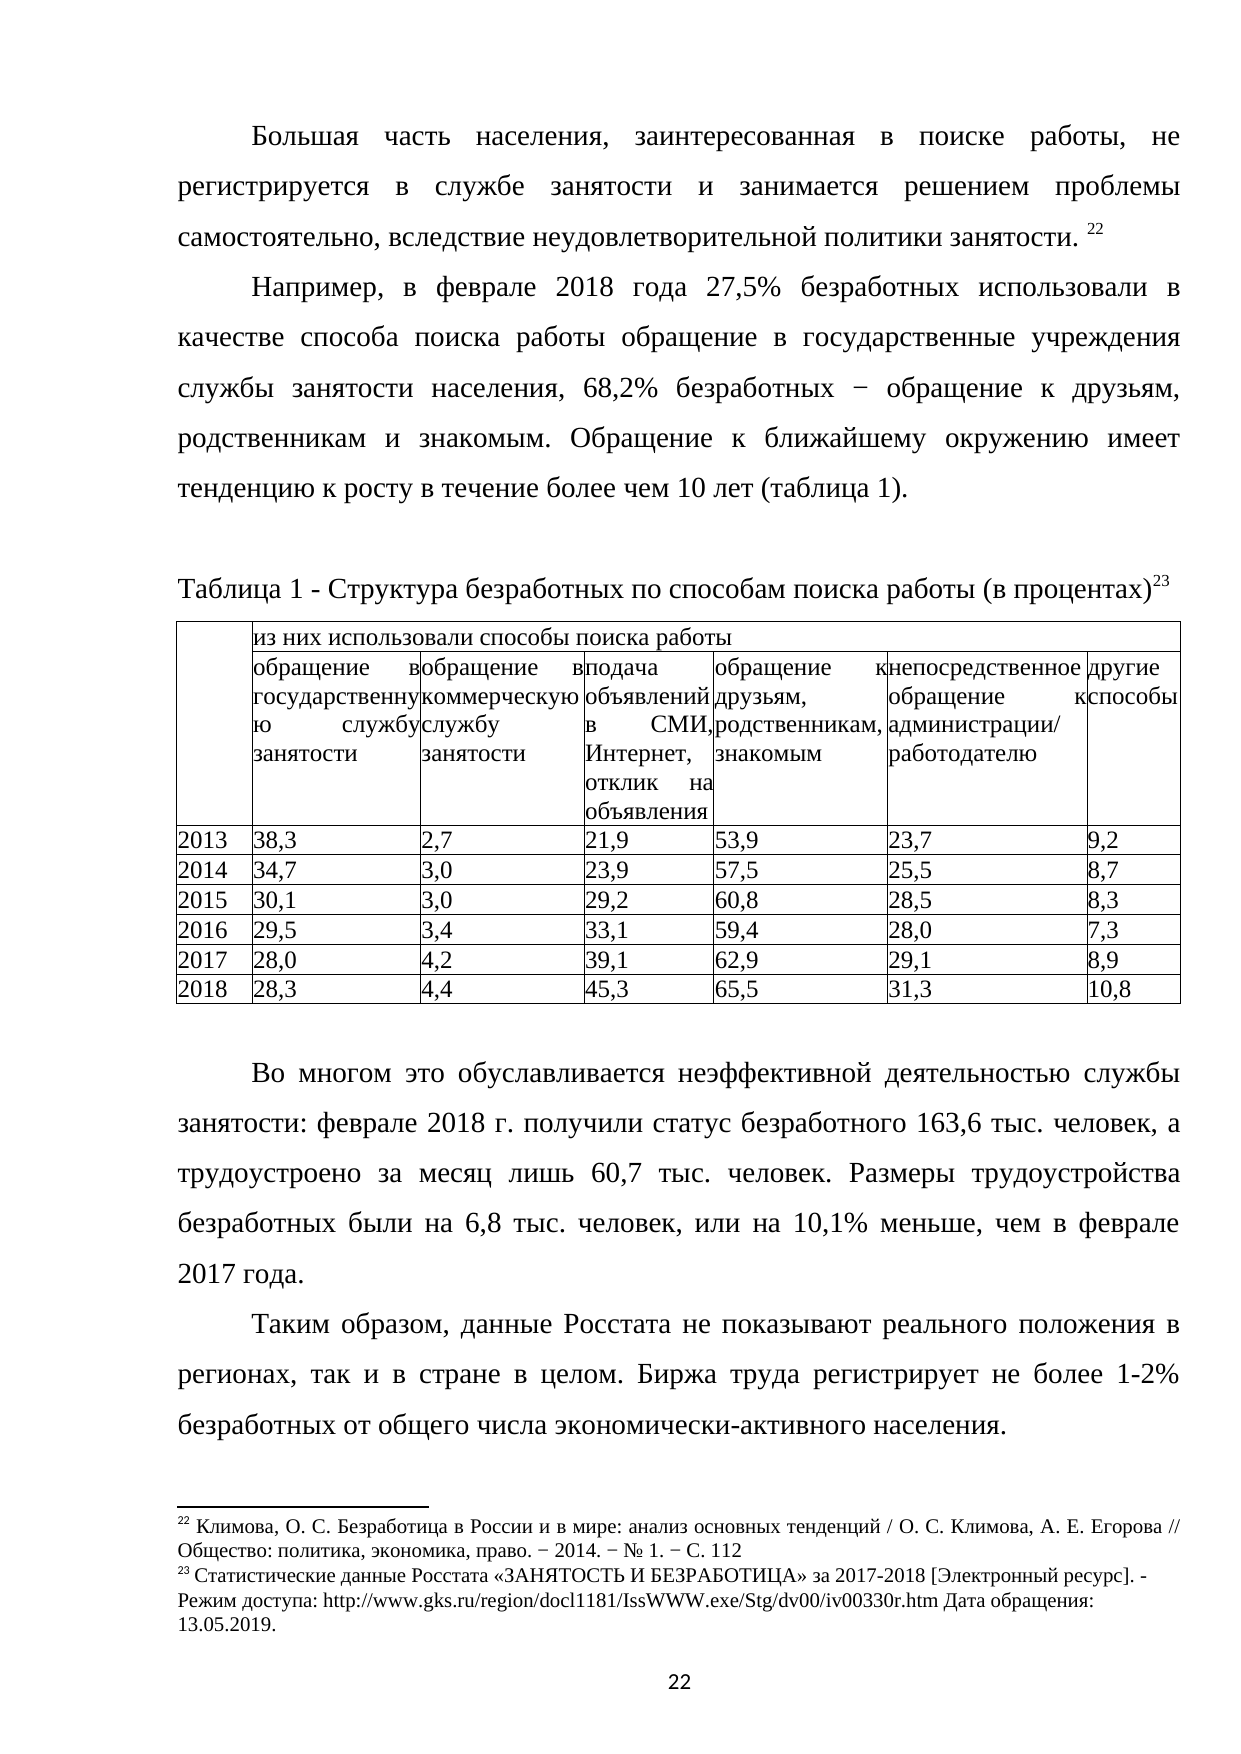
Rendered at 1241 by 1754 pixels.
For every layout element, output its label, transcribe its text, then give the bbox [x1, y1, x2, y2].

table_cell 2015 [177, 885, 252, 914]
table_cell 23,9 [585, 855, 713, 884]
table_cell 38,3 [253, 826, 420, 854]
table_cell 53,9 [714, 826, 887, 854]
table_cell 28,0 [888, 915, 1087, 944]
table_cell 25,5 [888, 855, 1087, 884]
table_cell обращение в коммерческую службу занятости [421, 652, 584, 824]
table_cell 29,1 [888, 945, 1087, 973]
table_cell 57,5 [714, 855, 887, 884]
table_cell 2013 [177, 826, 252, 854]
table_cell 3,4 [421, 915, 584, 944]
table_cell 2014 [177, 855, 252, 884]
table_cell 8,3 [1088, 885, 1180, 914]
table_cell 65,5 [714, 975, 887, 1003]
table_header [1087, 622, 1180, 651]
table_cell 34,7 [253, 855, 420, 884]
table_cell 30,1 [253, 885, 420, 914]
table_cell 4,4 [421, 975, 584, 1003]
table_cell 4,2 [421, 945, 584, 973]
table_cell обращение в государственную службу занятости [253, 652, 420, 824]
table_header из них использовали способы поиска работы [253, 622, 1087, 651]
table_cell непосредственное обращение к администрации/ работодателю [888, 652, 1087, 824]
table_cell 2018 [177, 975, 252, 1003]
table_cell 9,2 [1088, 826, 1180, 854]
table_cell 28,5 [888, 885, 1087, 914]
table_cell другие способы [1088, 652, 1180, 824]
table_cell 2017 [177, 945, 252, 973]
table_cell 33,1 [585, 915, 713, 944]
table_cell 8,7 [1088, 855, 1180, 884]
table_header [177, 622, 252, 824]
text Например, в феврале 2018 года 27,5% безработных использовали в качестве способа поиска работы обращение в государственные учреждения службы занятости населения, 68,2% безработных − обращение к друзьям, родственникам и знакомым. Обращение к ближайшему окружению имеет тенденцию к росту в течение более чем 10 лет (таблица 1). [177, 269, 1181, 504]
table_cell 3,0 [421, 885, 584, 914]
table_cell обращение к друзьям, родственникам, знакомым [714, 652, 887, 824]
table_cell 31,3 [888, 975, 1087, 1003]
text Таким образом, данные Росстата не показывают реального положения в регионах, так и в стране в целом. Биржа труда регистрирует не более 1-2% безработных от общего числа экономически-активного населения. [177, 1306, 1181, 1440]
table_cell 62,9 [714, 945, 887, 973]
table_cell 7,3 [1088, 915, 1180, 944]
table_cell 28,0 [253, 945, 420, 973]
table_cell 3,0 [421, 855, 584, 884]
table_cell 29,5 [253, 915, 420, 944]
table_cell 8,9 [1088, 945, 1180, 973]
table_cell подача объявлений в СМИ, Интернет, отклик на объявления [585, 652, 713, 824]
table_cell 10,8 [1088, 975, 1180, 1003]
table_cell 60,8 [714, 885, 887, 914]
text Таблица 1 - Структура безработных по способам поиска работы (в процентах) [177, 571, 1181, 604]
table_cell 23,7 [888, 826, 1087, 854]
text Во многом это обуславливается неэффективной деятельностью службы занятости: феврале 2018 г. получили статус безработного 163,6 тыс. человек, а трудоустроено за месяц лишь 60,7 тыс. человек. Размеры трудоустройства безработных были на 6,8 тыс. человек, или на 10,1% меньше, чем в феврале 2017 года. [177, 1055, 1181, 1289]
table_cell 45,3 [585, 975, 713, 1003]
table_cell 39,1 [585, 945, 713, 973]
table_cell 28,3 [253, 975, 420, 1003]
table_cell 21,9 [585, 826, 713, 854]
table_cell 2,7 [421, 826, 584, 854]
text Большая часть населения, заинтересованная в поиске работы, не регистрируется в службе занятости и занимается решением проблемы самостоятельно, вследствие неудовлетворительной политики занятости. [177, 118, 1181, 252]
table_cell 29,2 [585, 885, 713, 914]
table_cell 2016 [177, 915, 252, 944]
table_cell 59,4 [714, 915, 887, 944]
